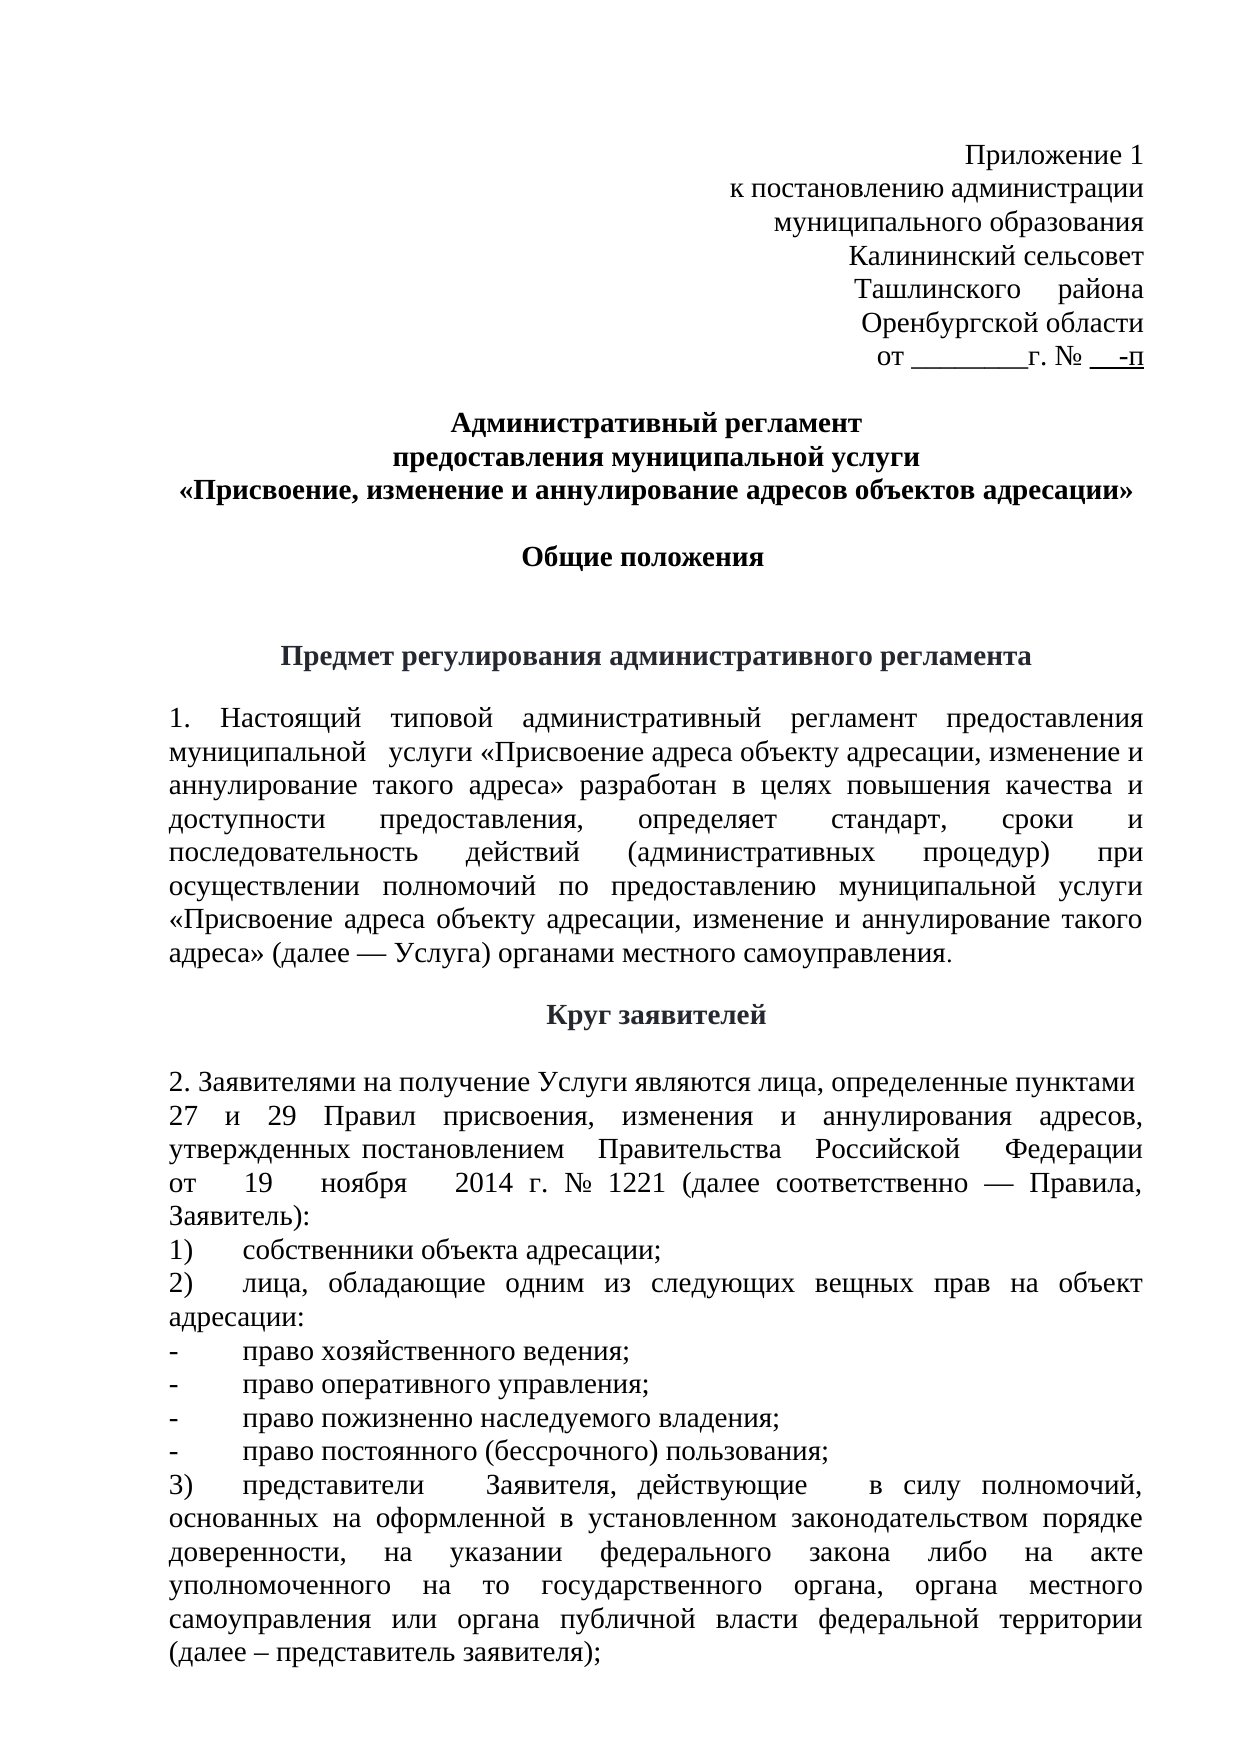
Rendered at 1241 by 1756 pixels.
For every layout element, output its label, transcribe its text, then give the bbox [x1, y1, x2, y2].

text Предмет регулирования административного регламента [169, 638, 1144, 671]
list к постановлению администрации [169, 171, 1144, 204]
text 27 и 29 Правил присвоения, изменения и аннулирования адресов, утвержденных постановлением Правительства Российской Федерации от 19 ноября . № 1221 (далее соответственно — Правила, Заявитель): [169, 1098, 1144, 1232]
text 3) представители Заявителя, действующие в силу полномочий, основанных на оформленной в установленном законодательством порядке доверенности, на указании федерального закона либо на акте уполномоченного на то государственного органа, органа местного самоуправления или органа публичной власти федеральной территории (далее – представитель заявителя); [169, 1467, 1144, 1668]
text «Присвоение, изменение и аннулирование адресов объектов адресации» [169, 472, 1144, 506]
text Оренбургской области [169, 305, 1144, 338]
text - право постоянного (бессрочного) пользования; [169, 1433, 1144, 1467]
text 1. Настоящий типовой административный регламент предоставления муниципальной услуги «Присвоение адреса объекту адресации, изменение и аннулирование такого адреса» разработан в целях повышения качества и доступности предоставления, определяет стандарт, сроки и последовательность действий (административных процедур) при осуществлении полномочий по предоставлению муниципальной услуги «Присвоение адреса объекту адресации, изменение и аннулирование такого адреса» (далее — Услуга) органами местного самоуправления. [169, 700, 1144, 968]
text 2) лица, обладающие одним из следующих вещных прав на объект адресации: [169, 1266, 1144, 1333]
text 1) собственники объекта адресации; [169, 1232, 1144, 1266]
text Калининский сельсовет [169, 238, 1144, 271]
text Круг заявителей [169, 997, 1144, 1031]
text - право пожизненно наследуемого владения; [169, 1400, 1144, 1433]
subtitle Общие положения [169, 539, 1144, 573]
text 2. Заявителями на получение Услуги являются лица, определенные пунктами [169, 1064, 1144, 1098]
list Приложение 1 [169, 137, 1144, 171]
text - право хозяйственного ведения; [169, 1333, 1144, 1366]
list муниципального образования [169, 204, 1144, 238]
text - право оперативного управления; [169, 1366, 1144, 1400]
title предоставления муниципальной услуги [169, 439, 1144, 472]
title от ________г. № __-п [169, 338, 1144, 372]
text Ташлинского района [169, 271, 1144, 305]
title Административный регламент [169, 405, 1144, 439]
